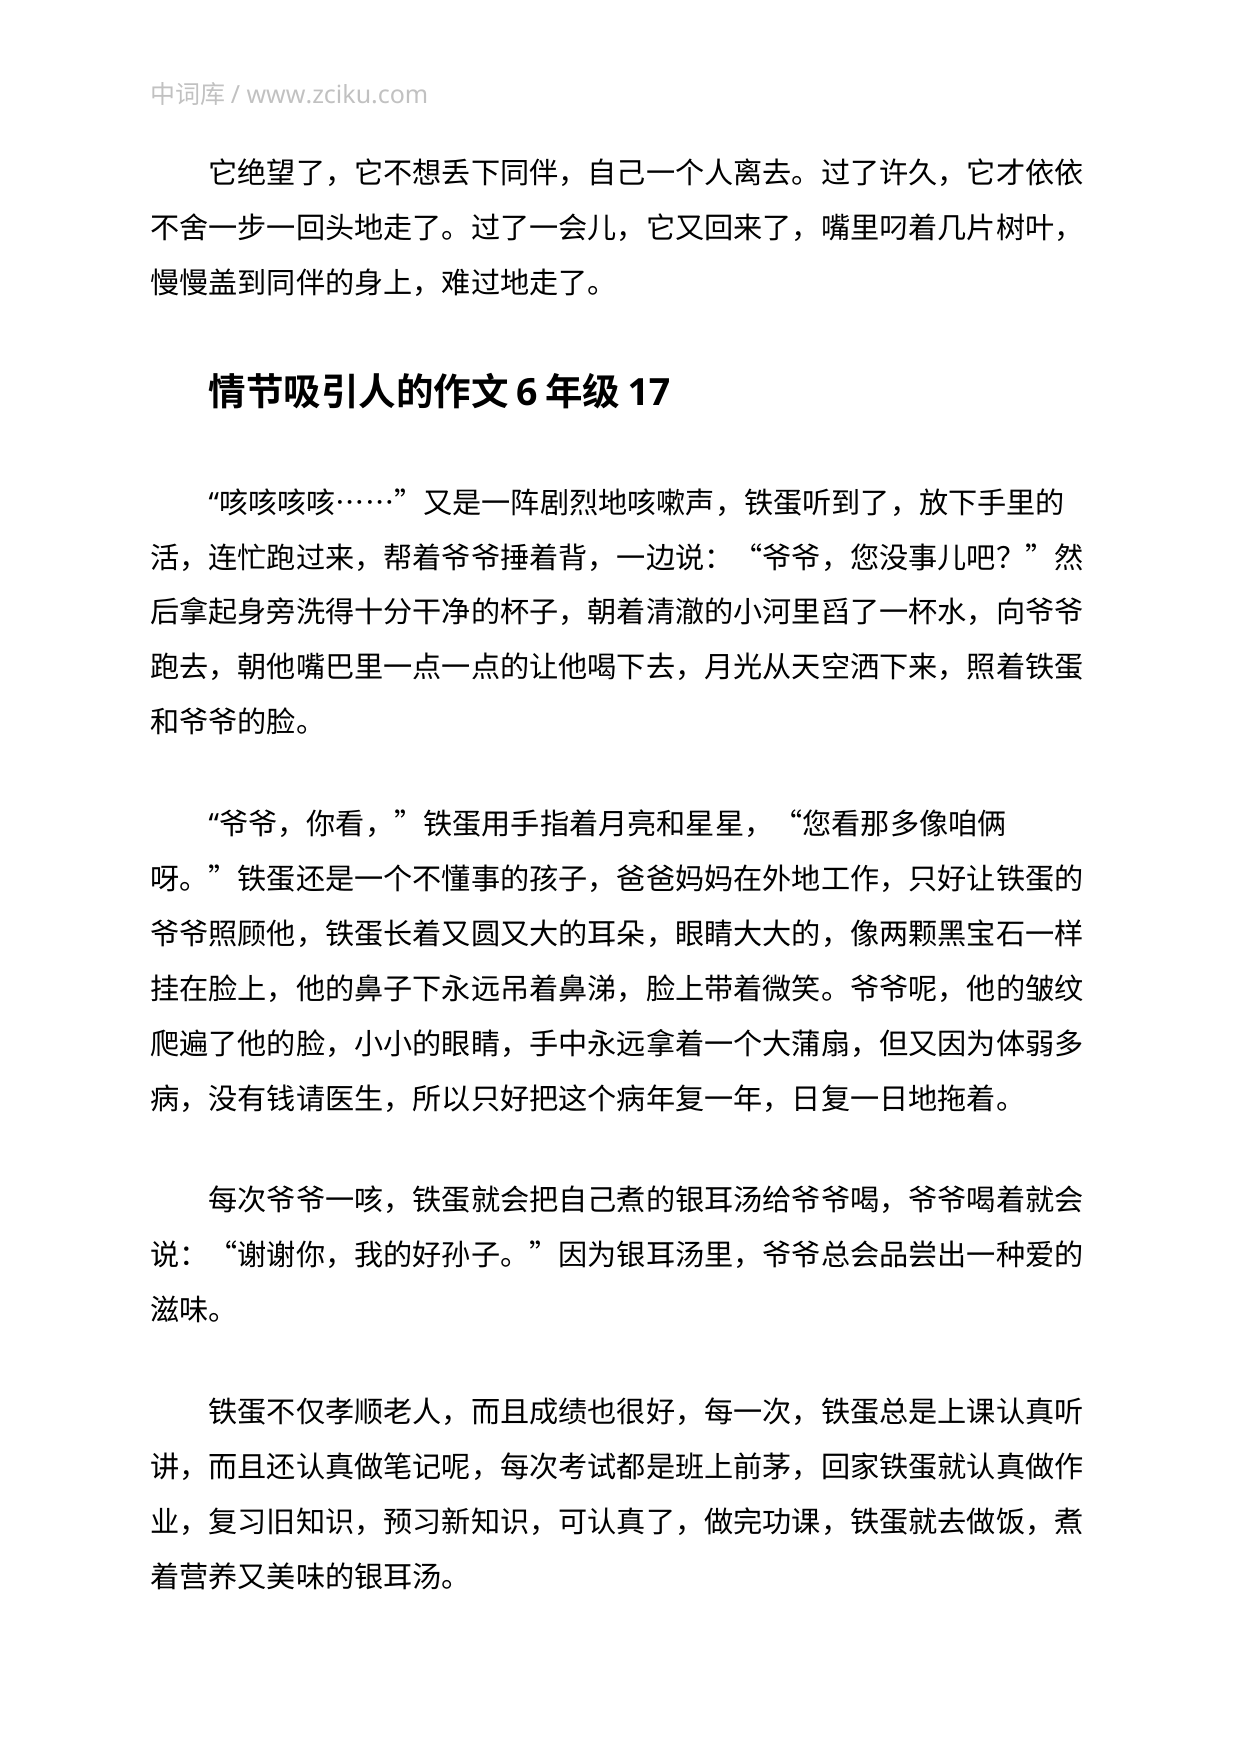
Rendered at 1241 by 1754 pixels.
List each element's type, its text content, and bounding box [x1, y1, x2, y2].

text 铁蛋不仅孝顺老人，而且成绩也很好，每一次，铁蛋总是上课认真听讲，而且还认真做笔记呢，每次考试都是班上前茅，回家铁蛋就认真做作业，复习旧知识，预习新知识，可认真了，做完功课，铁蛋就去做饭，煮着营养又美味的银耳汤。 [150, 1388, 1090, 1596]
text “爷爷，你看，”铁蛋用手指着月亮和星星，“您看那多像咱俩呀。”铁蛋还是一个不懂事的孩子，爸爸妈妈在外地工作，只好让铁蛋的爷爷照顾他，铁蛋长着又圆又大的耳朵，眼睛大大的，像两颗黑宝石一样挂在脸上，他的鼻子下永远吊着鼻涕，脸上带着微笑。爷爷呢，他的皱纹爬遍了他的脸，小小的眼睛，手中永远拿着一个大蒲扇，但又因为体弱多病，没有钱请医生，所以只好把这个病年复一年，日复一日地拖着。 [150, 801, 1090, 1117]
text 它绝望了，它不想丢下同伴，自己一个人离去。过了许久，它才依依不舍一步一回头地走了。过了一会儿，它又回来了，嘴里叼着几片树叶，慢慢盖到同伴的身上，难过地走了。 [150, 150, 1090, 302]
text 每次爷爷一咳，铁蛋就会把自己煮的银耳汤给爷爷喝，爷爷喝着就会说：“谢谢你，我的好孙子。”因为银耳汤里，爷爷总会品尝出一种爱的滋味。 [150, 1177, 1090, 1329]
text “咳咳咳咳……”又是一阵剧烈地咳嗽声，铁蛋听到了，放下手里的活，连忙跑过来，帮着爷爷捶着背，一边说：“爷爷，您没事儿吧？”然后拿起身旁洗得十分干净的杯子，朝着清澈的小河里舀了一杯水，向爷爷跑去，朝他嘴巴里一点一点的让他喝下去，月光从天空洒下来，照着铁蛋和爷爷的脸。 [150, 479, 1090, 741]
text 情节吸引人的作文6年级17 [150, 362, 1090, 416]
